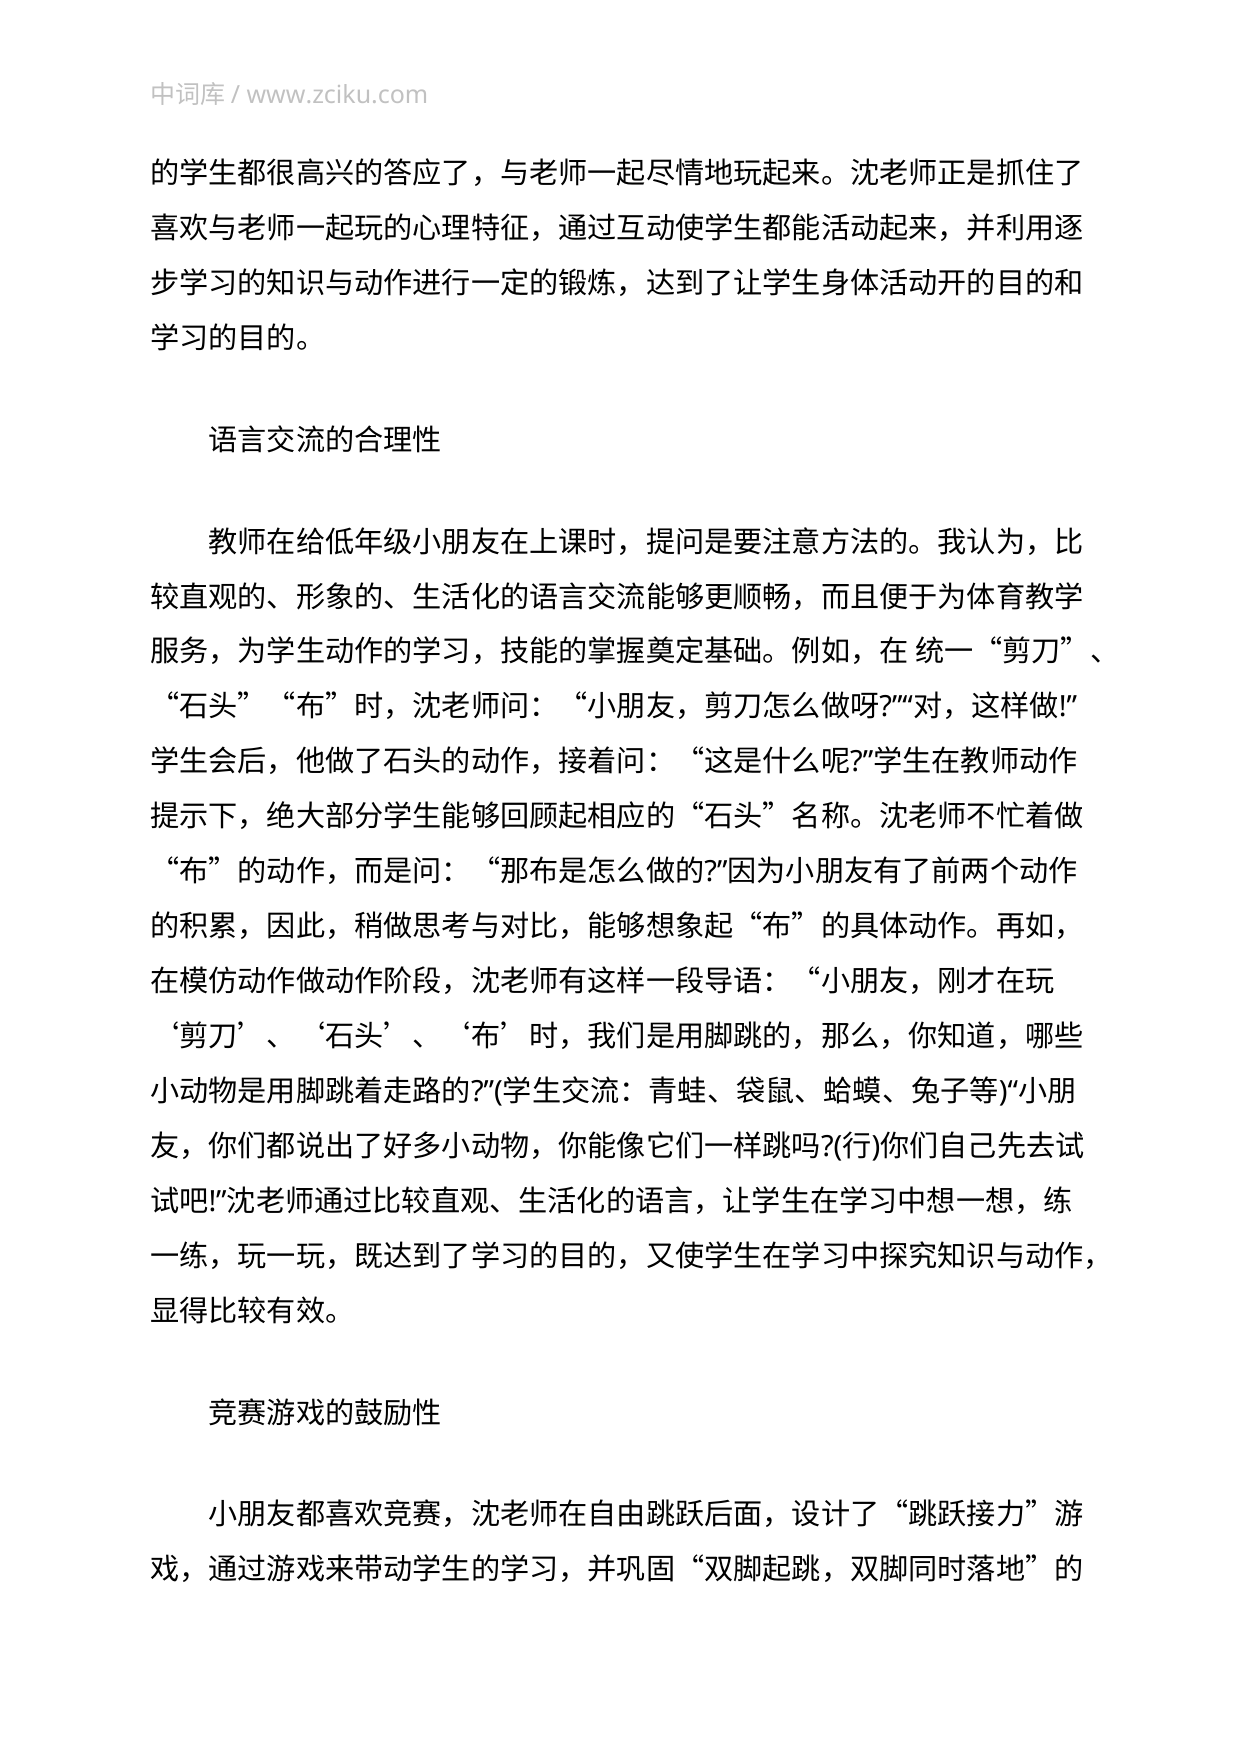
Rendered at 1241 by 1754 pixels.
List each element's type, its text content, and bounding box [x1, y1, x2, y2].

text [150, 150, 1090, 357]
text 语言交流的合理性 [150, 416, 1090, 459]
text 教师在给低年级小朋友在上课时，提问是要注意方法的。我认为，比较直观的、形象的、生活化的语言交流能够更顺畅，而且便于为体育教学服务，为学生动作的学习，技能的掌握奠定基础。例如，在 统一“剪刀”、“石头”“布”时，沈老师问：“小朋友，剪刀怎么做呀?”“对，这样做!”学生会后，他做了石头的动作，接着问：“这是什么呢?”学生在教师动作提示下，绝大部分学生能够回顾起相应的“石头”名称。沈老师不忙着做“布”的动作，而是问：“那布是怎么做的?”因为小朋友有了前两个动作的积累，因此，稍做思考与对比，能够想象起“布”的具体动作。再如，在模仿动作做动作阶段，沈老师有这样一段导语：“小朋友，刚才在玩‘剪刀’、‘石头’、‘布’时，我们是用脚跳的，那么，你知道，哪些小动物是用脚跳着走路的?”(学生交流：青蛙、袋鼠、蛤蟆、兔子等)“小朋友，你们都说出了好多小动物，你能像它们一样跳吗?(行)你们自己先去试试吧!”沈老师通过比较直观、生活化的语言，让学生在学习中想一想，练一练，玩一玩，既达到了学习的目的，又使学生在学习中探究知识与动作，显得比较有效。 [150, 518, 1090, 1330]
text 竞赛游戏的鼓励性 [150, 1389, 1090, 1431]
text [150, 1491, 1090, 1588]
